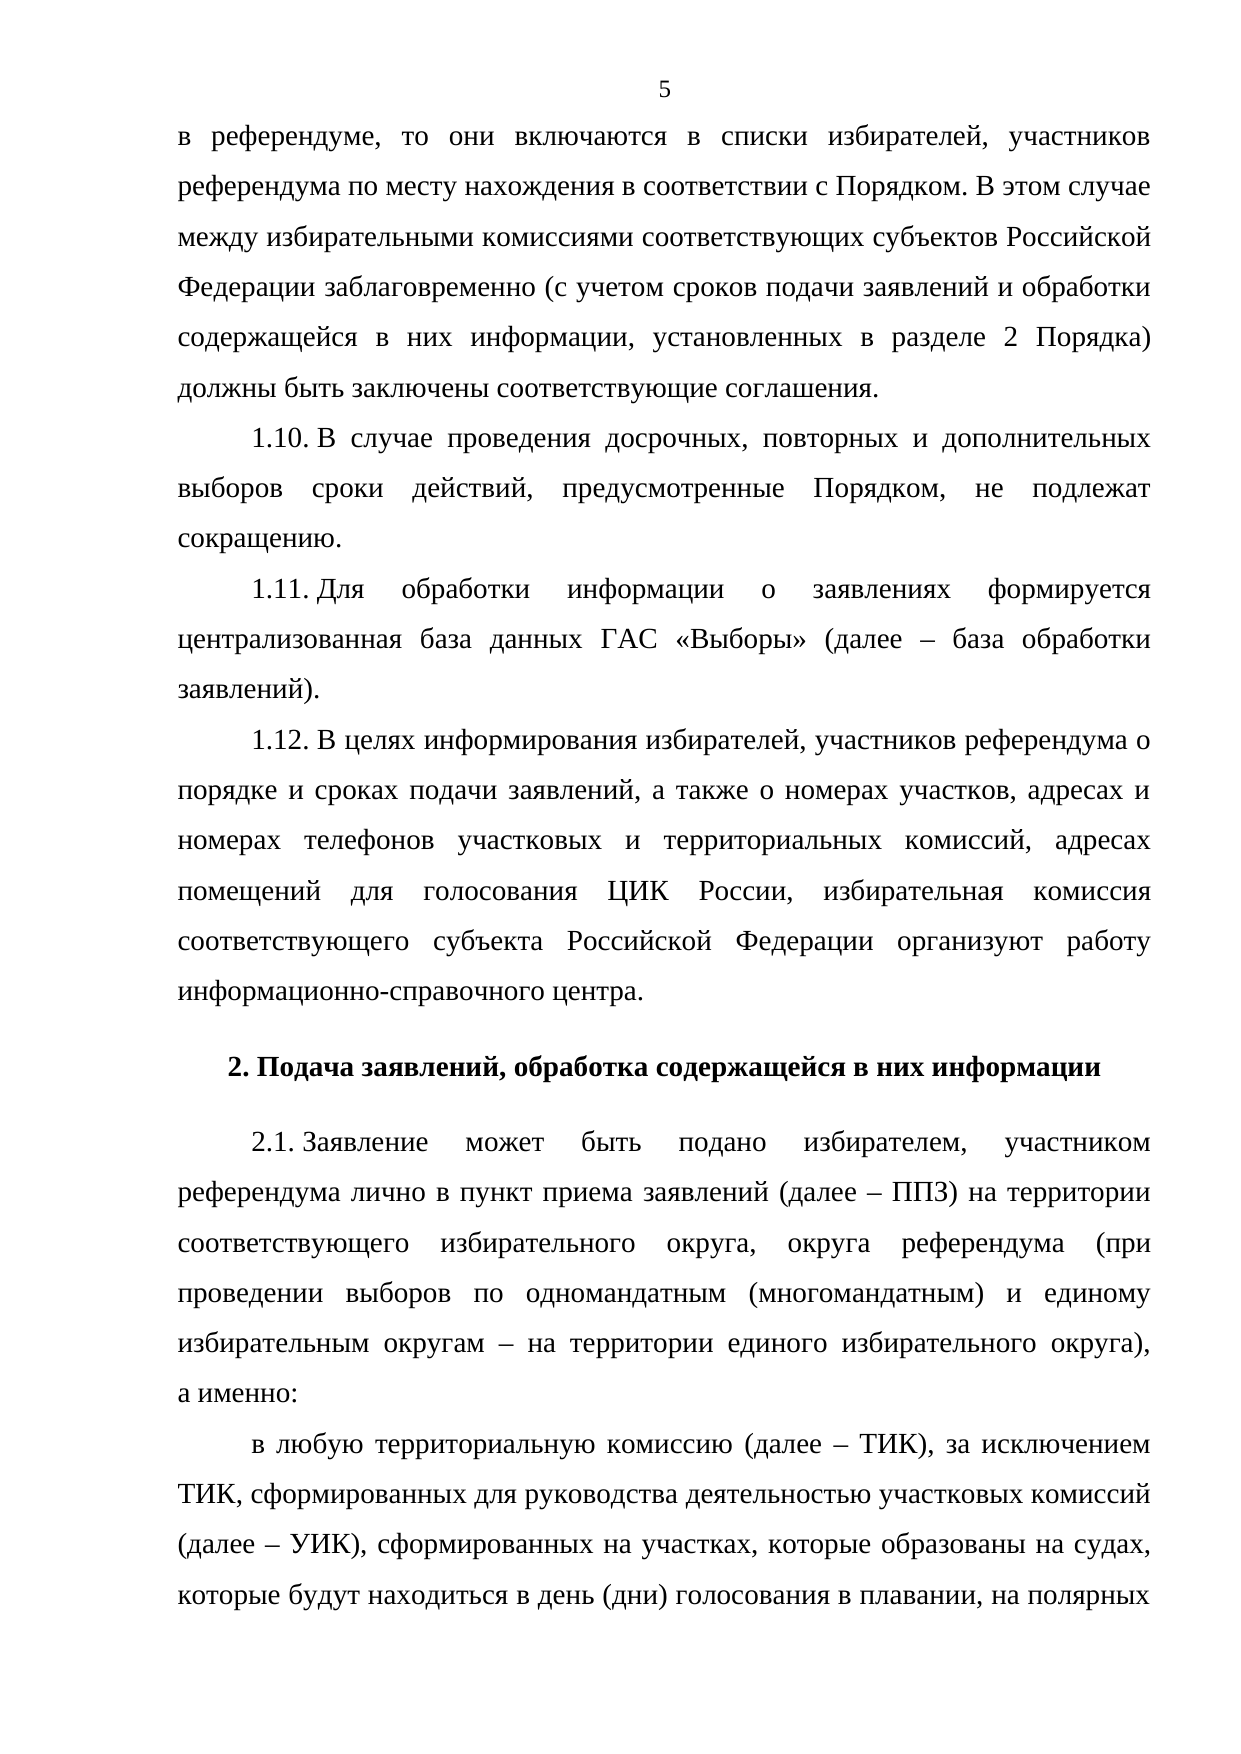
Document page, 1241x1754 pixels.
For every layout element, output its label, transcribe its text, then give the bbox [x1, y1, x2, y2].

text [177, 118, 1152, 403]
text 2. Подача заявлений, обработка содержащейся в них информации [177, 1049, 1152, 1082]
text 1.11. Для обработки информации о заявлениях формируется централизованная база данных ГАС «Выборы» (далее – база обработки заявлений). [177, 571, 1152, 705]
text 1.12. В целях информирования избирателей, участников референдума о порядке и сроках подачи заявлений, а также о номерах участков, адресах и номерах телефонов участковых и территориальных комиссий, адресах помещений для голосования ЦИК России, избирательная комиссия соответствующего субъекта Российской Федерации организуют работу информационно-справочного центра. [177, 722, 1152, 1007]
text 1.10. В случае проведения досрочных, повторных и дополнительных выборов сроки действий, предусмотренные Порядком, не подлежат сокращению. [177, 420, 1152, 554]
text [177, 1426, 1152, 1610]
text 2.1. Заявление может быть подано избирателем, участником референдума лично в пункт приема заявлений (далее – ППЗ) на территории соответствующего избирательного округа, округа референдума (при проведении выборов по одномандатным (многомандатным) и единому избирательным округам – на территории единого избирательного округа), а именно: [177, 1124, 1152, 1409]
